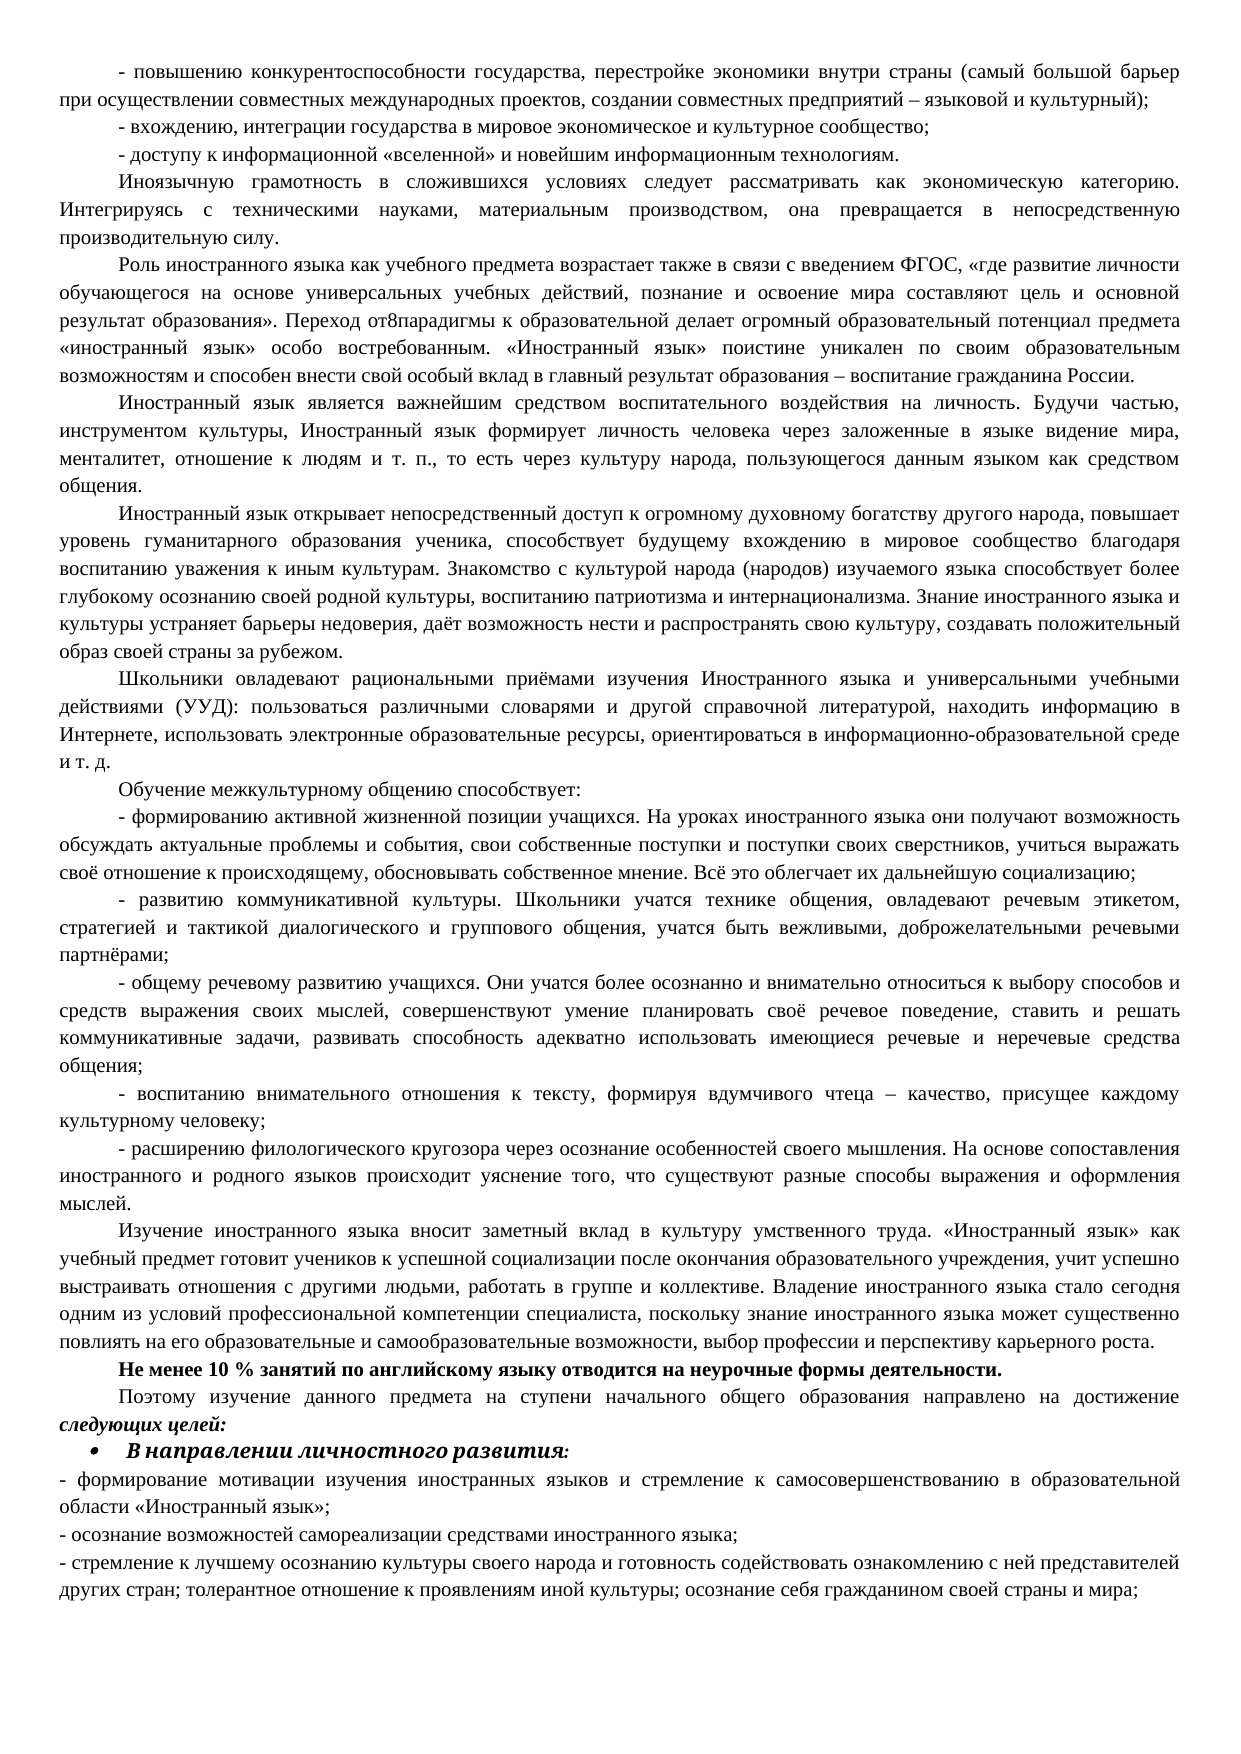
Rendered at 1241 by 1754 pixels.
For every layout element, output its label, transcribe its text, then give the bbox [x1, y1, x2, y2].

text - стремление к лучшему осознанию культуры своего народа и готовность содействовать ознакомлению с ней представителей других стран; толерантное отношение к проявлениям иной культуры; осознание себя гражданином своей страны и мира; [59, 1549, 1181, 1601]
text - развитию коммуникативной культуры. Школьники учатся технике общения, овладевают речевым этикетом, стратегией и тактикой диалогического и группового общения, учатся быть вежливыми, доброжелательными речевыми партнёрами; [59, 887, 1181, 966]
text - доступу к информационной «вселенной» и новейшим информационным технологиям. [59, 142, 1181, 166]
text - воспитанию внимательного отношения к тексту, формируя вдумчивого чтеца – качество, присущее каждому культурному человеку; [59, 1080, 1181, 1132]
text - расширению филологического кругозора через осознание особенностей своего мышления. На основе сопоставления иностранного и родного языков происходит уяснение того, что существуют разные способы выражения и оформления мыслей. [59, 1136, 1181, 1215]
text Иноязычную грамотность в сложившихся условиях следует рассматривать как экономическую категорию. Интегрируясь с техническими науками, материальным производством, она превращается в непосредственную производительную силу. [59, 169, 1181, 249]
text - повышению конкурентоспособности государства, перестройке экономики внутри страны (самый большой барьер при осуществлении совместных международных проектов, создании совместных предприятий – языковой и культурный); [59, 59, 1181, 111]
text Иностранный язык является важнейшим средством воспитательного воздействия на личность. Будучи частью, инструментом культуры, Иностранный язык формирует личность человека через заложенные в языке видение мира, менталитет, отношение к людям и т. п., то есть через культуру народа, пользующегося данным языком как средством общения. [59, 390, 1181, 497]
text - общему речевому развитию учащихся. Они учатся более осознанно и внимательно относиться к выбору способов и средств выражения своих мыслей, совершенствуют умение планировать своё речевое поведение, ставить и решать коммуникативные задачи, развивать способность адекватно использовать имеющиеся речевые и неречевые средства общения; [59, 970, 1181, 1077]
text Обучение межкультурному общению способствует: [59, 777, 1181, 801]
text - вхождению, интеграции государства в мировое экономическое и культурное сообщество; [59, 114, 1181, 138]
text Поэтому изучение данного предмета на ступени начального общего образования направлено на достижение следующих целей: [59, 1384, 1181, 1436]
text - формированию активной жизненной позиции учащихся. На уроках иностранного языка они получают возможность обсуждать актуальные проблемы и события, свои собственные поступки и поступки своих сверстников, учиться выражать своё отношение к происходящему, обосновывать собственное мнение. Всё это облегчает их дальнейшую социализацию; [59, 804, 1181, 884]
text Иностранный язык открывает непосредственный доступ к огромному духовному богатству другого народа, повышает уровень гуманитарного образования ученика, способствует будущему вхождению в мировое сообщество благодаря воспитанию уважения к иным культурам. Знакомство с культурой народа (народов) изучаемого языка способствует более глубокому осознанию своей родной культуры, воспитанию патриотизма и интернационализма. Знание иностранного языка и культуры устраняет барьеры недоверия, даёт возможность нести и распространять свою культуру, создавать положительный образ своей страны за рубежом. [59, 501, 1181, 663]
text - осознание возможностей самореализации средствами иностранного языка; [59, 1522, 1181, 1546]
text Школьники овладевают рациональными приёмами изучения Иностранного языка и универсальными учебными действиями (УУД): пользоваться различными словарями и другой справочной литературой, находить информацию в Интернете, использовать электронные образовательные ресурсы, ориентироваться в информационно-образовательной среде и т. д. [59, 666, 1181, 773]
text Роль иностранного языка как учебного предмета возрастает также в связи с введением ФГОС, «где развитие личности обучающегося на основе универсальных учебных действий, познание и освоение мира составляют цель и основной результат образования». Переход от8парадигмы к образовательной делает огромный образовательный потенциал предмета «иностранный язык» особо востребованным. «Иностранный язык» поистине уникален по своим образовательным возможностям и способен внести свой особый вклад в главный результат образования – воспитание гражданина России. [59, 252, 1181, 387]
list В направлении личностного развития: [89, 1439, 1181, 1463]
text Не менее 10 % занятий по английскому языку отводится на неурочные формы деятельности. [59, 1356, 1181, 1381]
text Изучение иностранного языка вносит заметный вклад в культуру умственного труда. «Иностранный язык» как учебный предмет готовит учеников к успешной социализации после окончания образовательного учреждения, учит успешно выстраивать отношения с другими людьми, работать в группе и коллективе. Владение иностранного языка стало сегодня одним из условий профессиональной компетенции специалиста, поскольку знание иностранного языка может существенно повлиять на его образовательные и самообразовательные возможности, выбор профессии и перспективу карьерного роста. [59, 1218, 1181, 1353]
text - формирование мотивации изучения иностранных языков и стремление к самосовершенствованию в образовательной области «Иностранный язык»; [59, 1467, 1181, 1518]
